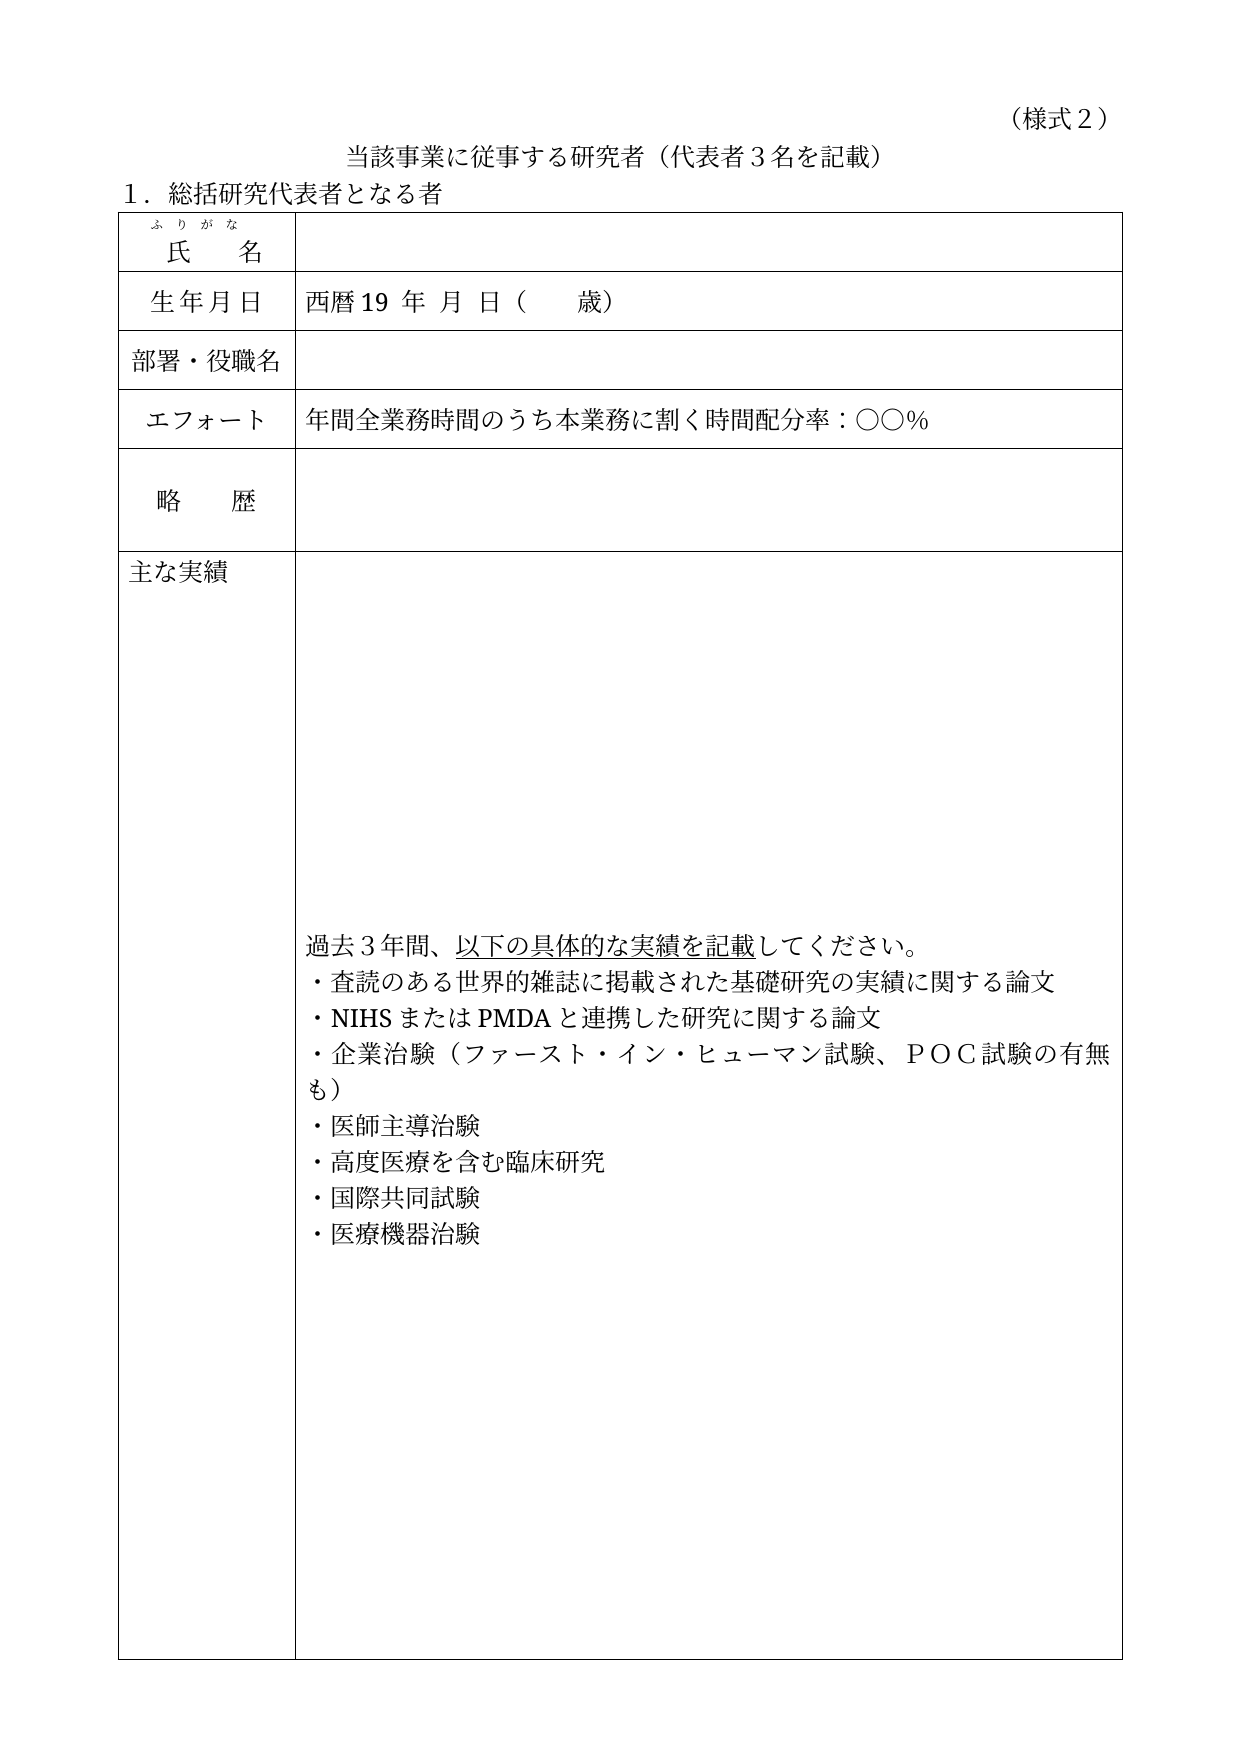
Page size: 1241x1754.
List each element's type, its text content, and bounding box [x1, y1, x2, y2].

text （様式２） [118, 99, 1122, 137]
table_cell エフォート [119, 390, 295, 448]
table_header [296, 213, 1122, 271]
text １．総括研究代表者となる者 [118, 174, 1122, 212]
table_cell 部署・役職名 [119, 331, 295, 389]
table_header [119, 213, 295, 271]
table_cell [296, 449, 1122, 551]
table_cell 西暦19 年 月 日（ 歳） [296, 272, 1122, 330]
table_cell 主な実績 [119, 552, 295, 1659]
table_cell [296, 331, 1122, 389]
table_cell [296, 552, 1122, 1659]
table_cell 略 歴 [119, 449, 295, 551]
table_cell 年間全業務時間のうち本業務に割く時間配分率：○○％ [296, 390, 1122, 448]
table_cell 生年月日 [119, 272, 295, 330]
text 当該事業に従事する研究者（代表者３名を記載） [118, 137, 1122, 174]
